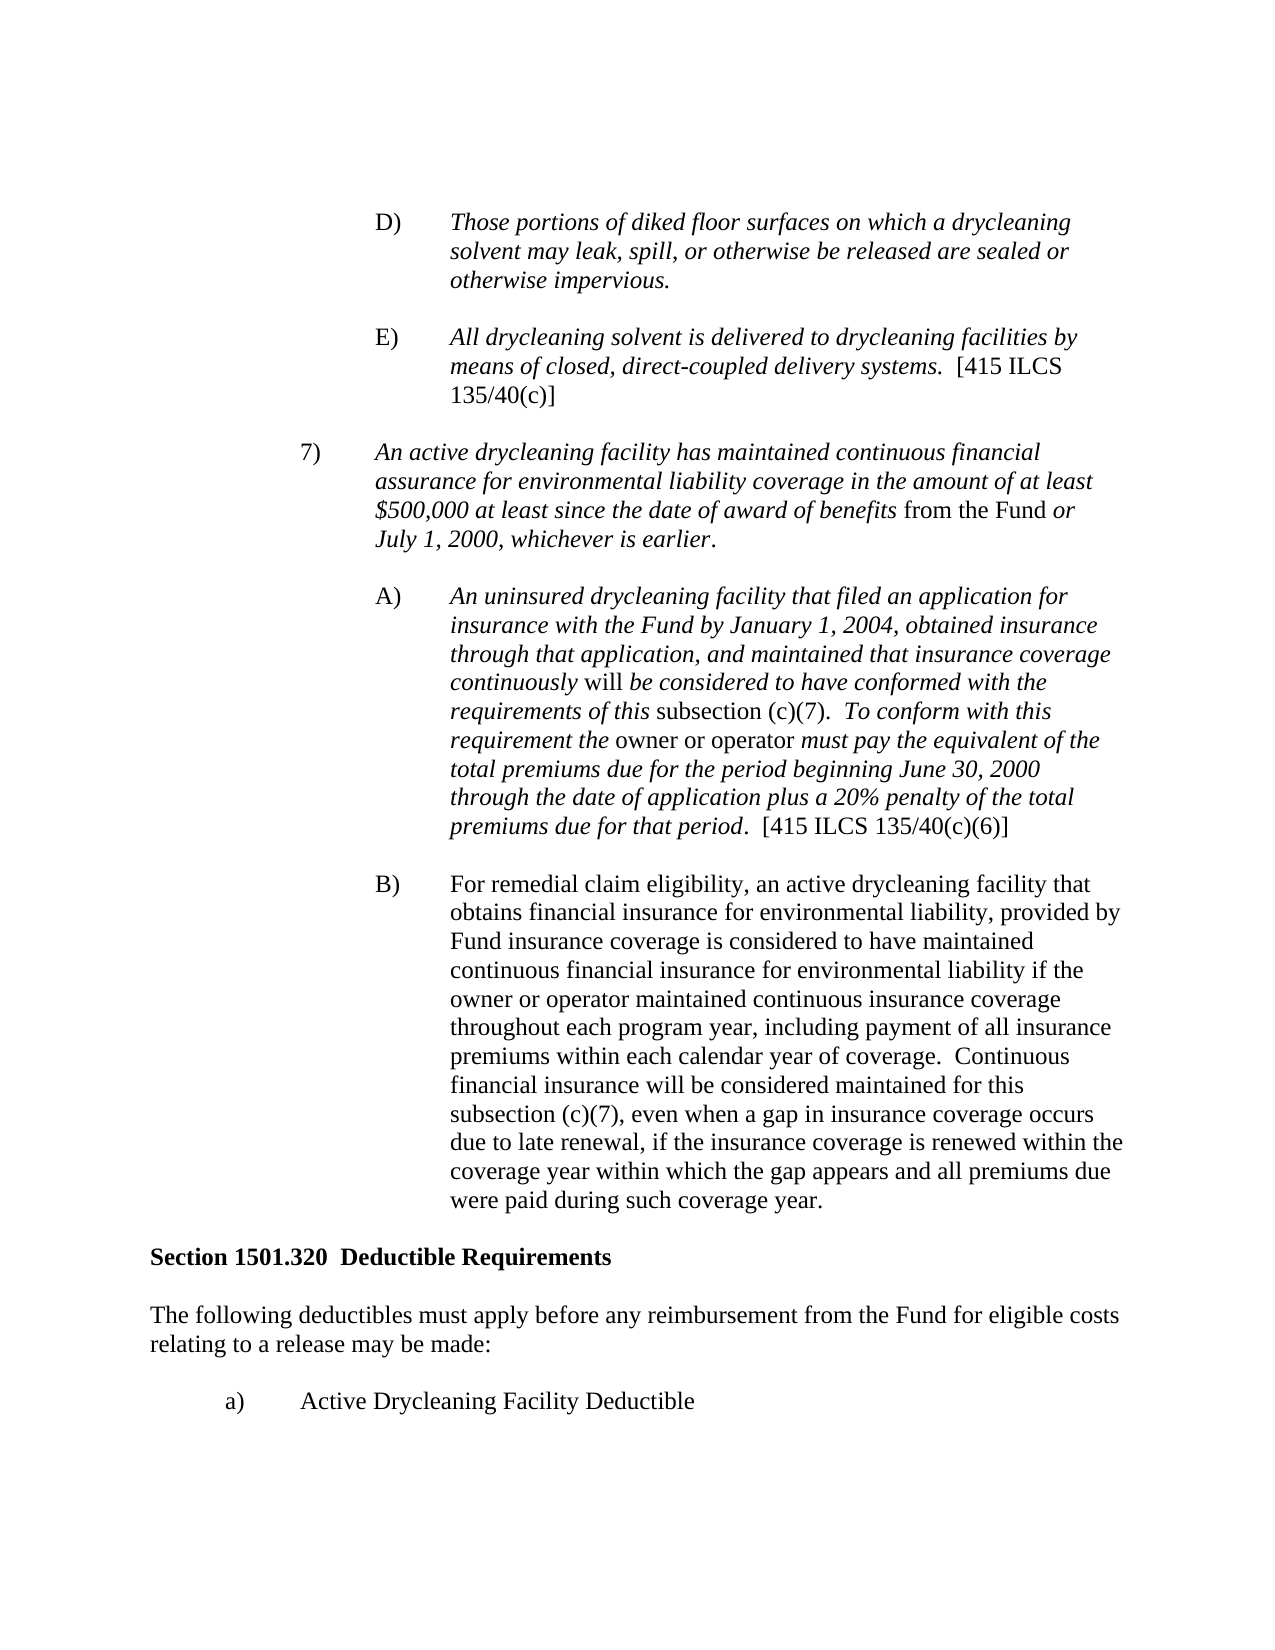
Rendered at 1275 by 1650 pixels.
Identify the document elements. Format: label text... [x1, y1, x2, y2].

text B) For remedial claim eligibility, an active drycleaning facility that obtains financial insurance for environmental liability, provided by Fund insurance coverage is considered to have maintained continuous financial insurance for environmental liability if the owner or operator maintained continuous insurance coverage throughout each program year, including payment of all insurance premiums within each calendar year of coverage. Continuous financial insurance will be considered maintained for this subsection (c)(7), even when a gap in insurance coverage occurs due to late renewal, if the insurance coverage is renewed within the coverage year within which the gap appears and all premiums due were paid during such coverage year. [375, 869, 1125, 1214]
text a) Active Drycleaning Facility Deductible [150, 1386, 1125, 1415]
text A) An uninsured drycleaning facility that filed an application for insurance with the Fund by January 1, 2004, obtained insurance through that application, and maintained that insurance coverage continuously will be considered to have conformed with the requirements of this subsection (c)(7). To conform with this requirement the owner or operator must pay the equivalent of the total premiums due for the period beginning June 30, 2000 through the date of application plus a 20% penalty of the total premiums due for that period. [415 ILCS 135/40(c)(6)] [375, 581, 1125, 840]
text 7) An active drycleaning facility has maintained continuous financial assurance for environmental liability coverage in the amount of at least $500,000 at least since the date of award of benefits from the Fund or July 1, 2000, whichever is earlier. [300, 437, 1125, 552]
text The following deductibles must apply before any reimbursement from the Fund for eligible costs relating to a release may be made: [150, 1300, 1125, 1357]
text E) All drycleaning solvent is delivered to drycleaning facilities by means of closed, direct-coupled delivery systems. [415 ILCS 135/40(c)] [375, 322, 1125, 409]
text D) Those portions of diked floor surfaces on which a drycleaning solvent may leak, spill, or otherwise be released are sealed or otherwise impervious. [375, 207, 1125, 294]
text Section 1501.320 Deductible Requirements [150, 1242, 1125, 1271]
